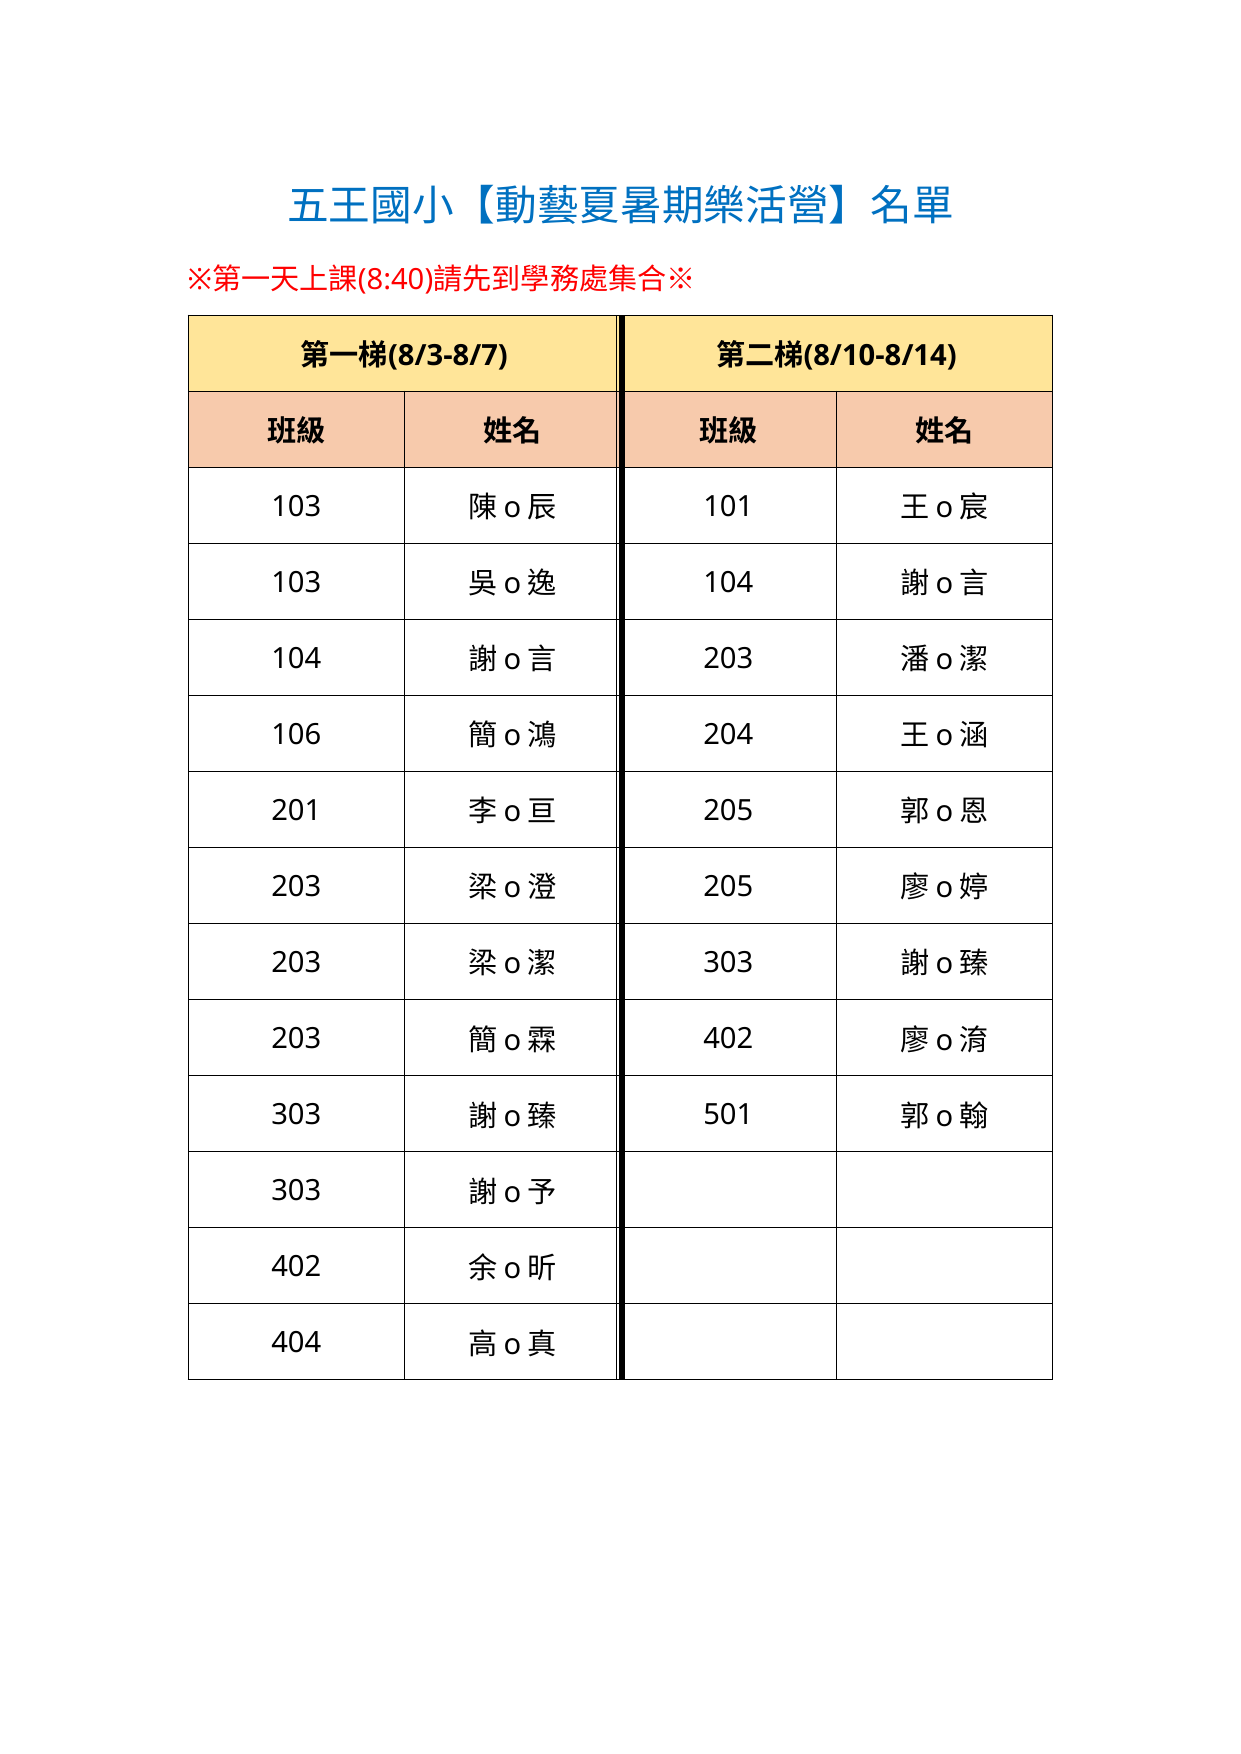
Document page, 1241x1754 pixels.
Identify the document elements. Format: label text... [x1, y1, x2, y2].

table_cell 謝o言 [837, 544, 1052, 619]
table_cell [837, 1228, 1052, 1303]
table_cell 103 [189, 544, 404, 619]
table_cell 101 [625, 468, 836, 543]
table_cell 潘o潔 [837, 620, 1052, 695]
text 五王國小【動藝夏暑期樂活營】名單 [187, 164, 1053, 239]
table_cell 303 [189, 1152, 404, 1227]
text ※第一天上課(8:40)請先到學務處集合※ [187, 239, 1053, 314]
table_cell 104 [625, 544, 836, 619]
table_cell 203 [189, 1000, 404, 1075]
table_cell 謝o言 [405, 620, 616, 695]
table_cell 謝o臻 [405, 1076, 616, 1151]
table_cell 梁o澄 [405, 848, 616, 923]
table_cell 廖o婷 [837, 848, 1052, 923]
table_cell 203 [625, 620, 836, 695]
table_cell [625, 1228, 836, 1303]
table_cell 郭o恩 [837, 772, 1052, 847]
table_cell [625, 1304, 836, 1379]
table_header 第二梯(8/10-8/14) [625, 316, 1052, 391]
table_cell 203 [189, 848, 404, 923]
table_cell 303 [625, 924, 836, 999]
table_cell 106 [189, 696, 404, 771]
table_cell 203 [189, 924, 404, 999]
table_cell 205 [625, 848, 836, 923]
table_cell 高o真 [405, 1304, 616, 1379]
table_cell 班級 [189, 392, 404, 467]
table_cell 205 [625, 772, 836, 847]
table_cell 簡o霖 [405, 1000, 616, 1075]
table_header 第一梯(8/3-8/7) [189, 316, 616, 391]
table_cell 204 [625, 696, 836, 771]
table_cell 姓名 [405, 392, 616, 467]
table_cell 303 [189, 1076, 404, 1151]
table_cell 梁o潔 [405, 924, 616, 999]
table_cell 姓名 [837, 392, 1052, 467]
table_cell 郭o翰 [837, 1076, 1052, 1151]
table_cell 104 [189, 620, 404, 695]
table_cell 謝o臻 [837, 924, 1052, 999]
table_cell [837, 1304, 1052, 1379]
table_cell 103 [189, 468, 404, 543]
table_cell 陳o辰 [405, 468, 616, 543]
table_cell 402 [189, 1228, 404, 1303]
table_cell 余o昕 [405, 1228, 616, 1303]
table_cell 廖o淯 [837, 1000, 1052, 1075]
table_cell 簡o鴻 [405, 696, 616, 771]
table_cell 李o亘 [405, 772, 616, 847]
table_cell 402 [625, 1000, 836, 1075]
table_cell 201 [189, 772, 404, 847]
table_cell [837, 1152, 1052, 1227]
table_cell 吳o逸 [405, 544, 616, 619]
table_cell 王o宸 [837, 468, 1052, 543]
table_cell 謝o予 [405, 1152, 616, 1227]
table_cell [625, 1152, 836, 1227]
table_cell 501 [625, 1076, 836, 1151]
table_cell 404 [189, 1304, 404, 1379]
table_cell 王o涵 [837, 696, 1052, 771]
table_cell 班級 [625, 392, 836, 467]
